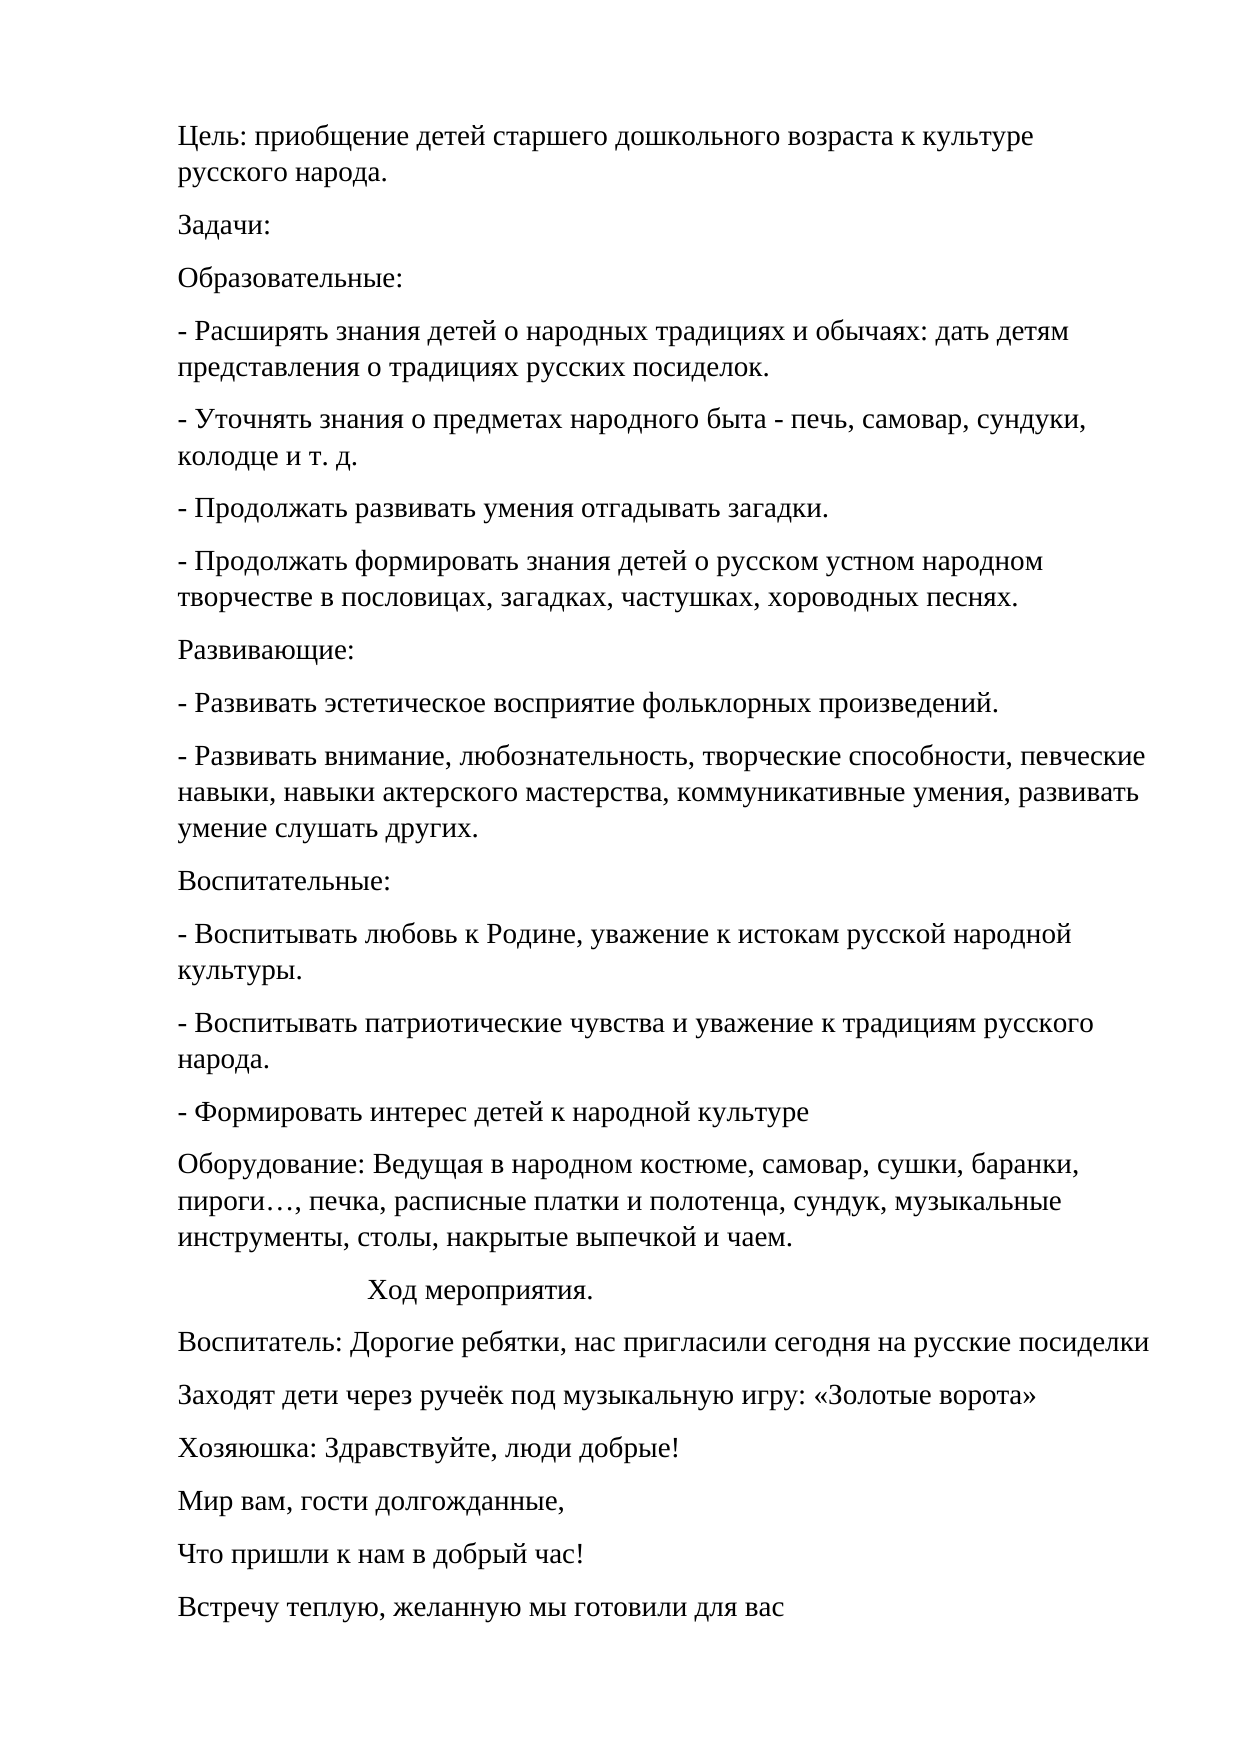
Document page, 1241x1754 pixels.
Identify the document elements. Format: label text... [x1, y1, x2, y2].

text Мир вам, гости долгожданные, [177, 1483, 1152, 1517]
text - Воспитывать патриотические чувства и уважение к традициям русского народа. [177, 1005, 1152, 1074]
text Ход мероприятия. [177, 1272, 1152, 1305]
text Задачи: [177, 207, 1152, 241]
text Хозяюшка: Здравствуйте, люди добрые! [177, 1430, 1152, 1464]
text - Формировать интерес детей к народной культуре [177, 1094, 1152, 1127]
text Образовательные: [177, 260, 1152, 293]
text Что пришли к нам в добрый час! [177, 1536, 1152, 1569]
text Заходят дети через ручеёк под музыкальную игру: «Золотые ворота» [177, 1377, 1152, 1411]
text Воспитательные: [177, 863, 1152, 897]
text - Развивать эстетическое восприятие фольклорных произведений. [177, 685, 1152, 719]
text - Продолжать развивать умения отгадывать загадки. [177, 491, 1152, 524]
text - Расширять знания детей о народных традициях и обычаях: дать детям представления о традициях русских посиделок. [177, 313, 1152, 382]
text - Воспитывать любовь к Родине, уважение к истокам русской народной культуры. [177, 916, 1152, 986]
text - Уточнять знания о предметах народного быта - печь, самовар, сундуки, колодце и т. д. [177, 402, 1152, 471]
text Воспитатель: Дорогие ребятки, нас пригласили сегодня на русские посиделки [177, 1324, 1152, 1358]
text - Продолжать формировать знания детей о русском устном народном творчестве в пословицах, загадках, частушках, хороводных песнях. [177, 543, 1152, 613]
text Оборудование: Ведущая в народном костюме, самовар, сушки, баранки, пироги…, печка, расписные платки и полотенца, сундук, музыкальные инструменты, столы, накрытые выпечкой и чаем. [177, 1147, 1152, 1252]
text Встречу теплую, желанную мы готовили для вас [177, 1589, 1152, 1622]
text Развивающие: [177, 632, 1152, 666]
text Цель: приобщение детей старшего дошкольного возраста к культуре русского народа. [177, 118, 1152, 188]
text - Развивать внимание, любознательность, творческие способности, певческие навыки, навыки актерского мастерства, коммуникативные умения, развивать умение слушать других. [177, 738, 1152, 844]
